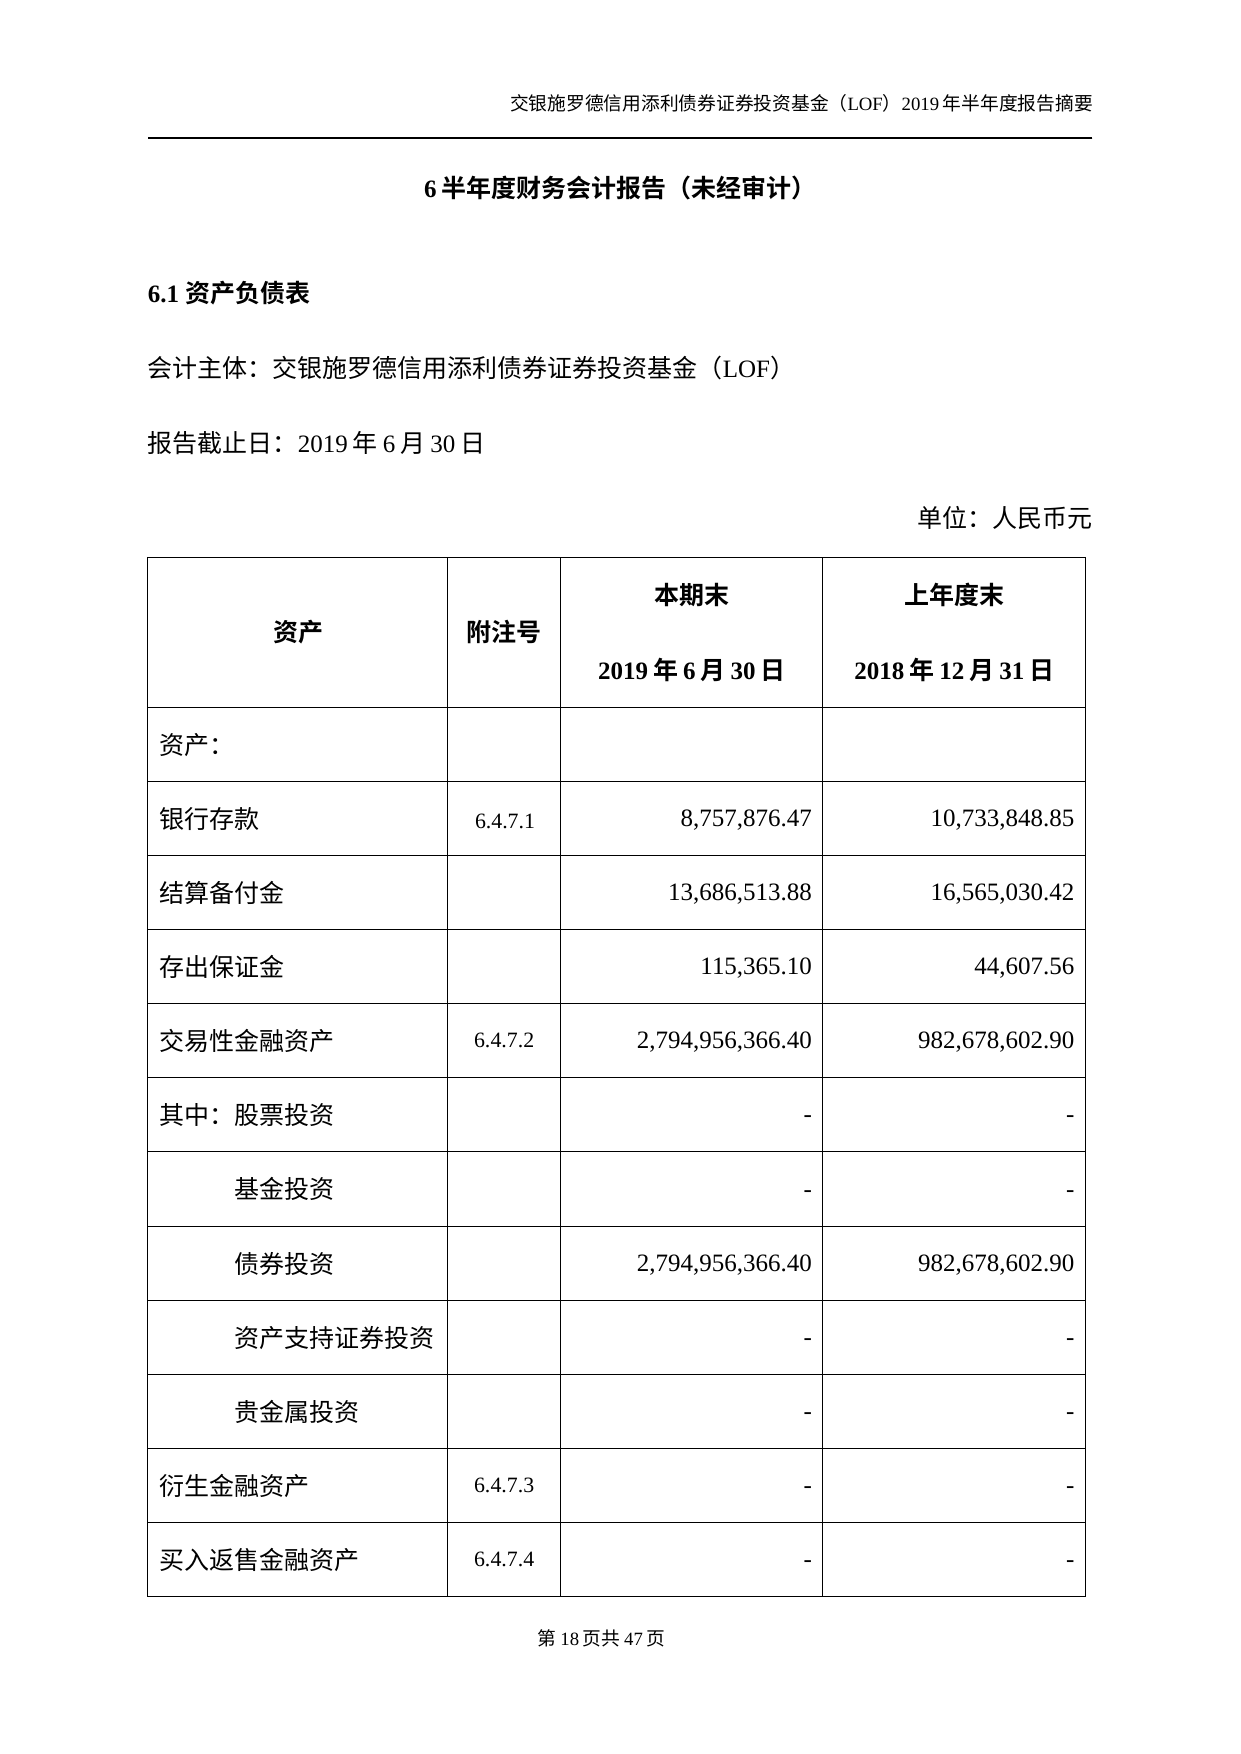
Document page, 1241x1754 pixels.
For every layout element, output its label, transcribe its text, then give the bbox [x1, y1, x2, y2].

table_cell 982,678,602.90 [823, 1004, 1085, 1077]
table_cell 资产支持证券投资 [148, 1301, 447, 1374]
table_cell 8,757,876.47 [561, 782, 822, 855]
table_cell 结算备付金 [148, 856, 447, 929]
table_cell [561, 708, 822, 781]
table_cell [448, 856, 560, 929]
table_cell [448, 1227, 560, 1300]
table_cell 115,365.10 [561, 930, 822, 1003]
table_cell 买入返售金融资产 [148, 1523, 447, 1596]
subtitle 6.1 资产负债表 [148, 259, 1092, 324]
table_cell - [561, 1375, 822, 1448]
table_cell [448, 1078, 560, 1151]
table_cell 银行存款 [148, 782, 447, 855]
table_cell 交易性金融资产 [148, 1004, 447, 1077]
table_cell - [823, 1523, 1085, 1596]
table_cell 资产： [148, 708, 447, 781]
table_cell 6.4.7.4 [448, 1523, 560, 1596]
table_cell - [823, 1078, 1085, 1151]
table_cell - [823, 1152, 1085, 1226]
table_cell 基金投资 [148, 1152, 447, 1226]
table_cell - [561, 1078, 822, 1151]
table_cell [448, 1152, 560, 1226]
table_cell 13,686,513.88 [561, 856, 822, 929]
table_cell 6.4.7.2 [448, 1004, 560, 1077]
table_cell 982,678,602.90 [823, 1227, 1085, 1300]
table_cell 债券投资 [148, 1227, 447, 1300]
table_cell 10,733,848.85 [823, 782, 1085, 855]
table_cell 2,794,956,366.40 [561, 1004, 822, 1077]
subtitle 6半年度财务会计报告（未经审计） [148, 154, 1092, 219]
table_cell - [823, 1301, 1085, 1374]
table_cell 16,565,030.42 [823, 856, 1085, 929]
table_cell 衍生金融资产 [148, 1449, 447, 1522]
table_cell 6.4.7.1 [448, 782, 560, 855]
table_header 附注号 [448, 558, 560, 707]
table_cell - [561, 1301, 822, 1374]
table_cell [448, 708, 560, 781]
table_cell [823, 708, 1085, 781]
text 单位：人民币元 [149, 484, 1092, 549]
text 会计主体：交银施罗德信用添利债券证券投资基金（LOF） [148, 334, 1092, 399]
table_cell 44,607.56 [823, 930, 1085, 1003]
table_cell - [823, 1375, 1085, 1448]
table_cell 2,794,956,366.40 [561, 1227, 822, 1300]
table_cell - [561, 1152, 822, 1226]
table_cell - [561, 1449, 822, 1522]
table_cell 存出保证金 [148, 930, 447, 1003]
table_cell - [823, 1449, 1085, 1522]
table_cell 其中：股票投资 [148, 1078, 447, 1151]
table_cell [448, 1375, 560, 1448]
table_header 本期末 2019年6月30日 [561, 558, 822, 707]
table_cell - [561, 1523, 822, 1596]
table_cell 6.4.7.3 [448, 1449, 560, 1522]
table_header 上年度末 2018年12月31日 [823, 558, 1085, 707]
text 报告截止日：2019年6月30日 [148, 409, 1092, 474]
table_cell [448, 1301, 560, 1374]
table_cell [448, 930, 560, 1003]
table_cell 贵金属投资 [148, 1375, 447, 1448]
table_header 资产 [148, 558, 447, 707]
